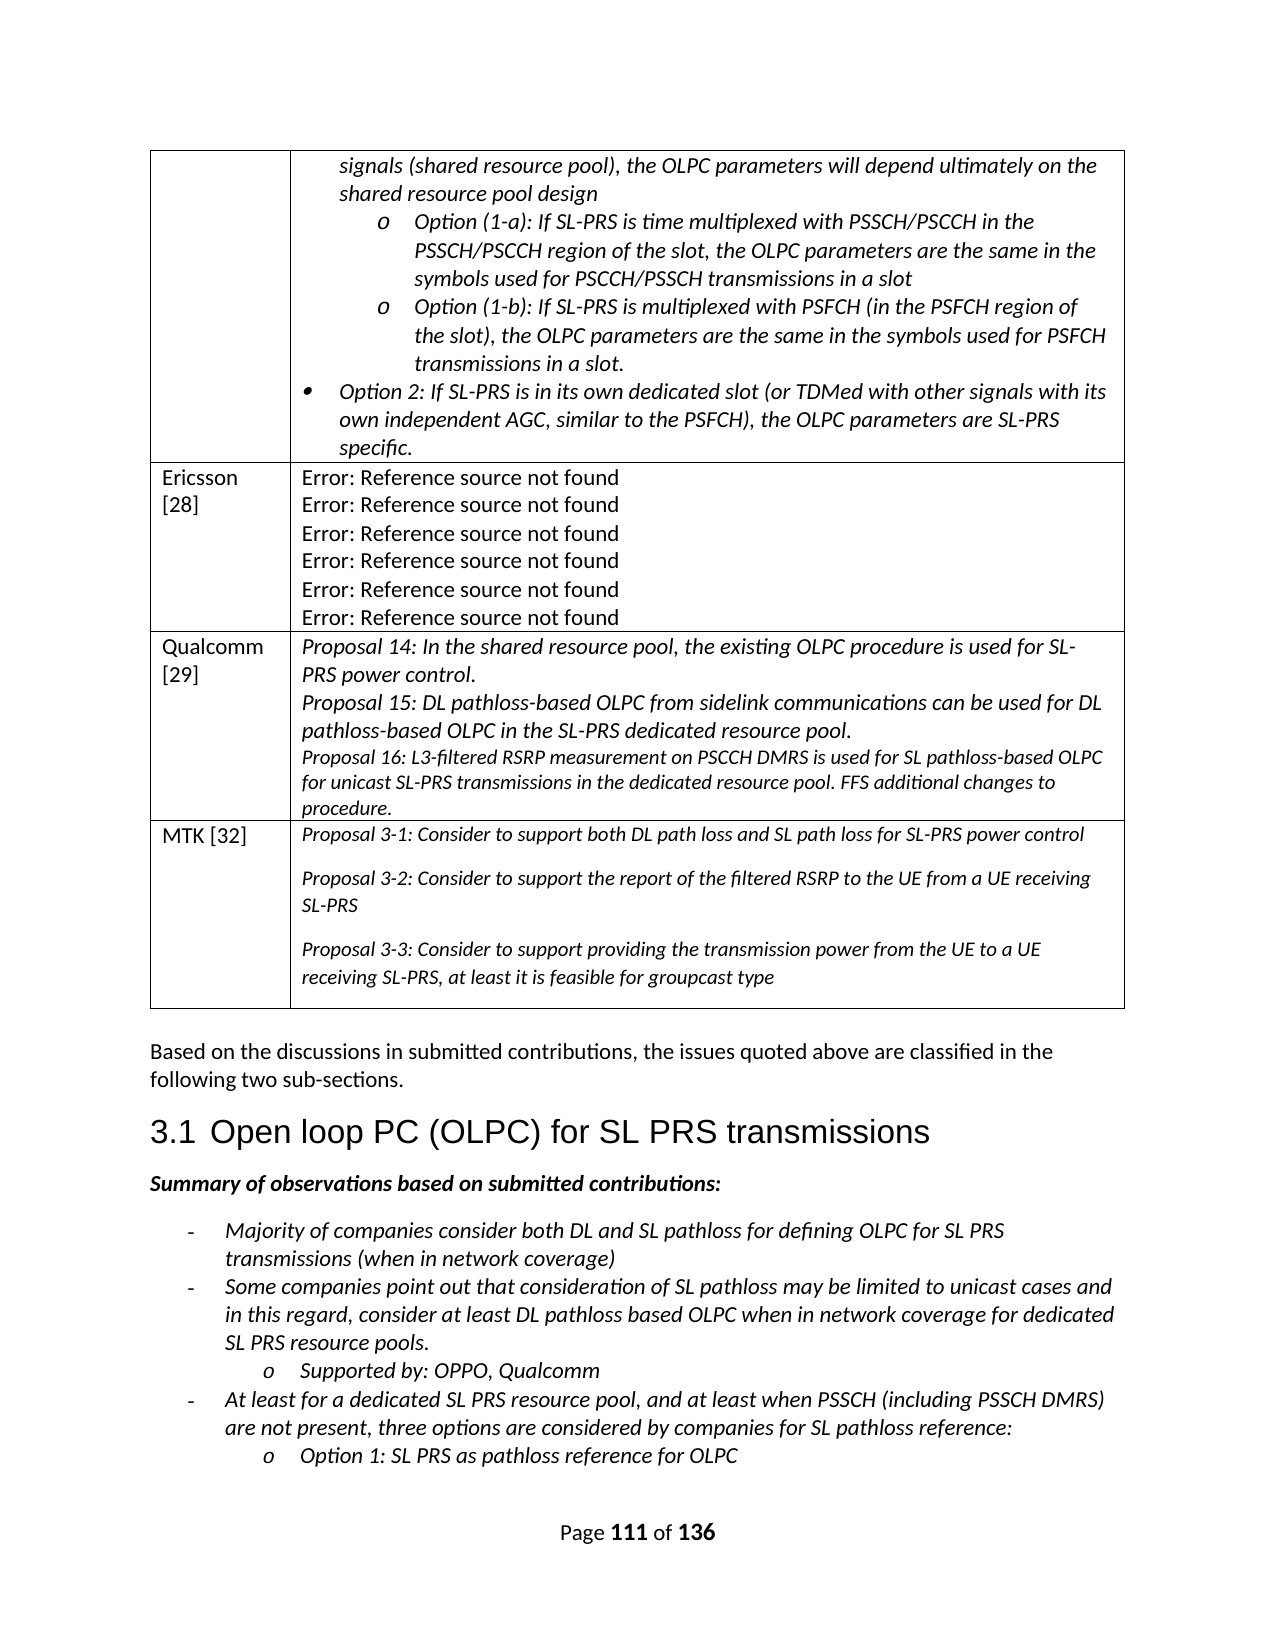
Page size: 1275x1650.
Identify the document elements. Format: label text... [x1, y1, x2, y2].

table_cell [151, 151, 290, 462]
list Supported by: OPPO, Qualcomm [262, 1356, 1125, 1385]
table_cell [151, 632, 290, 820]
list Some companies point out that consideration of SL pathloss may be limited to unicast cases and in this regard, consider at least DL pathloss based OLPC when in network coverage for dedicated SL PRS resource pools. [187, 1272, 1125, 1356]
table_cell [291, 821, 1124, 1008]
text Summary of observations based on submitted contributions: [150, 1169, 1125, 1197]
list Open loop PC (OLPC) for SL PRS transmissions [150, 1112, 1125, 1151]
list Majority of companies consider both DL and SL pathloss for defining OLPC for SL PRS transmissions (when in network coverage) [187, 1216, 1125, 1272]
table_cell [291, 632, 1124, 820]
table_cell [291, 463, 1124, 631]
list At least for a dedicated SL PRS resource pool, and at least when PSSCH (including PSSCH DMRS) are not present, three options are considered by companies for SL pathloss reference: [187, 1385, 1125, 1441]
text Based on the discussions in submitted contributions, the issues quoted above are classified in the following two sub-sections. [150, 1037, 1125, 1093]
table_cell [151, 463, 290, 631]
list Option 1: SL PRS as pathloss reference for OLPC [262, 1441, 1125, 1469]
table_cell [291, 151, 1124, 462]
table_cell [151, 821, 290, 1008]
